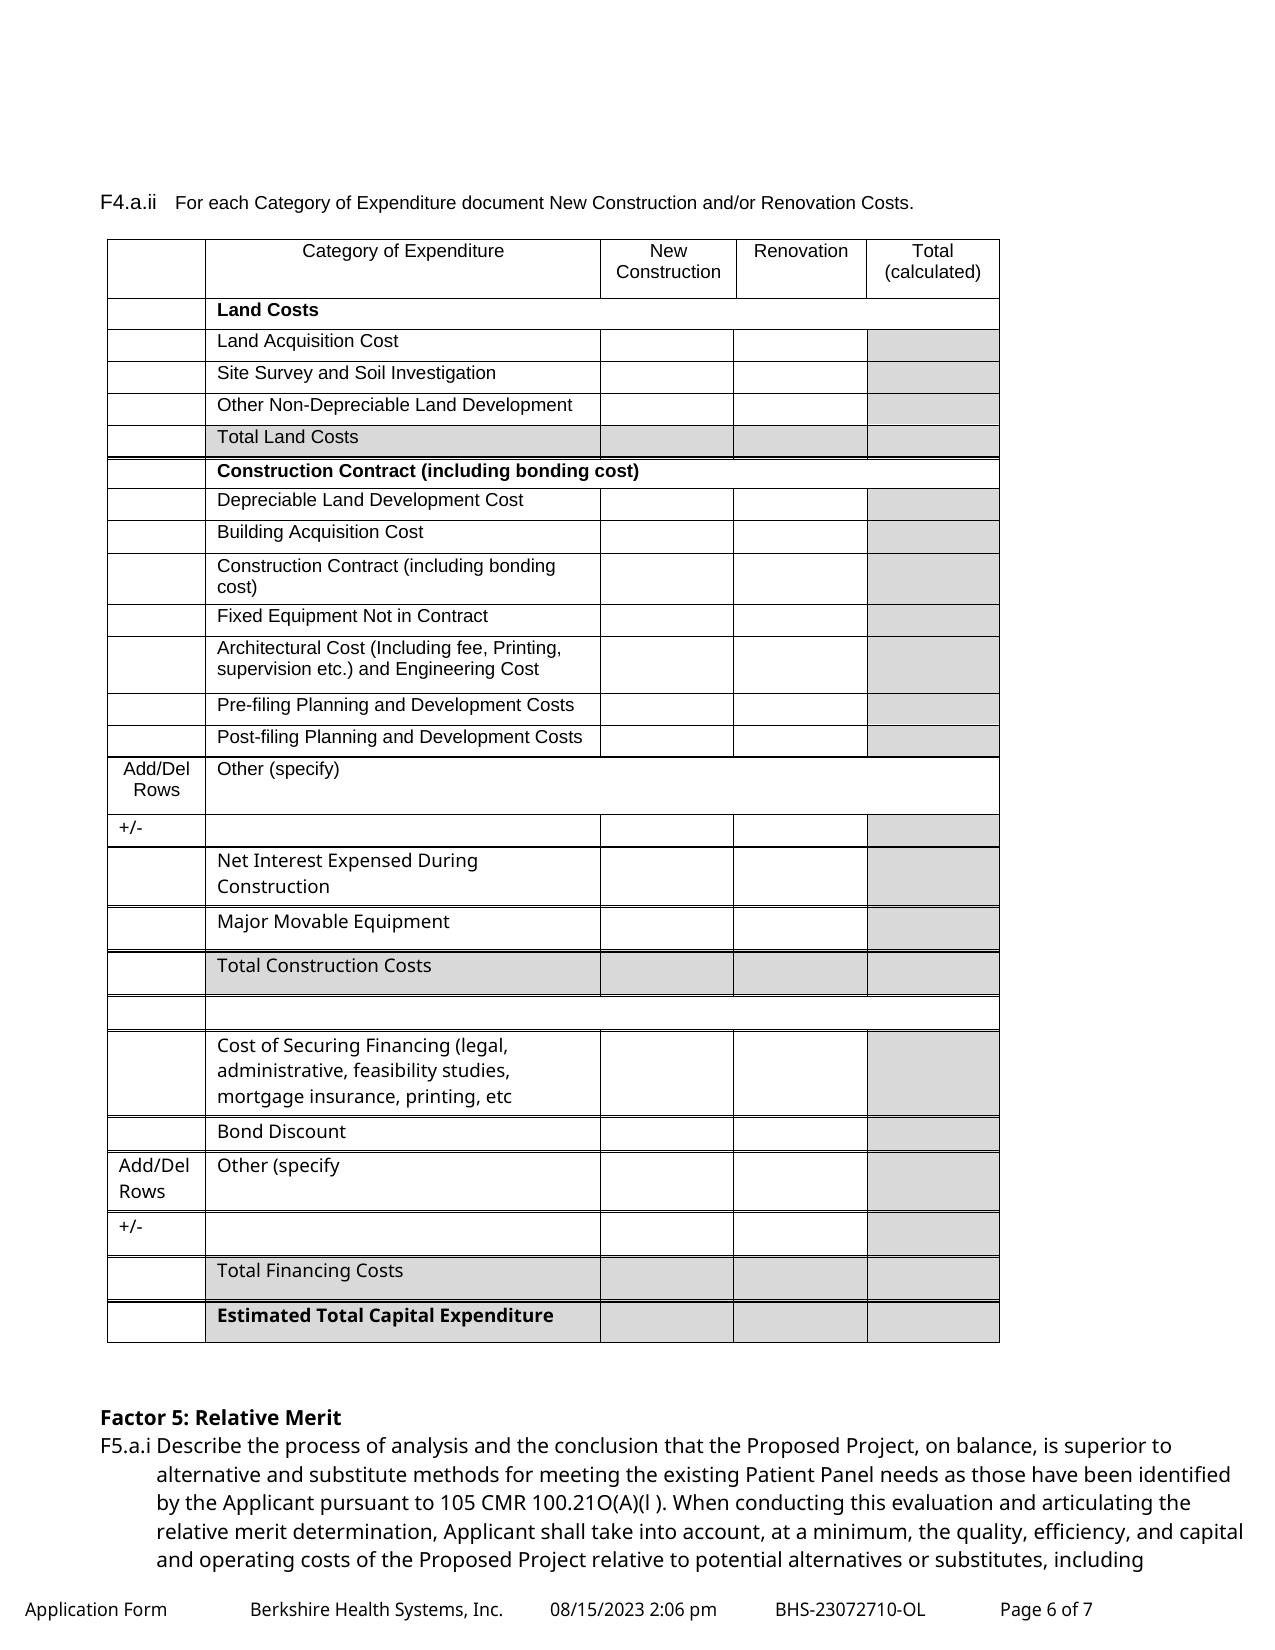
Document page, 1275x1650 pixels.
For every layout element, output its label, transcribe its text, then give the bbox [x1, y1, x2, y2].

table_cell [734, 605, 867, 636]
table_cell [108, 426, 205, 456]
table_cell [601, 394, 733, 424]
table_header Renovation [737, 240, 866, 297]
table_cell [108, 726, 205, 756]
table_cell [108, 1032, 205, 1115]
table_cell [601, 953, 733, 994]
table_cell [734, 1118, 867, 1150]
table_cell [734, 953, 867, 994]
table_cell Add/Del Rows [108, 1153, 205, 1210]
table_cell Major Movable Equipment [206, 908, 600, 949]
table_cell [734, 1153, 867, 1210]
table_cell [601, 908, 733, 949]
table_cell [734, 848, 867, 905]
table_cell [734, 362, 867, 393]
table_cell [734, 521, 867, 553]
table_cell [868, 1118, 999, 1150]
table_cell Site Survey and Soil Investigation [206, 362, 600, 393]
table_cell Add/Del Rows [108, 758, 205, 814]
table_cell [868, 1213, 999, 1255]
table_cell [734, 726, 867, 756]
table_cell [108, 1118, 205, 1150]
table_cell [868, 489, 999, 520]
table_header [108, 240, 205, 297]
table_cell [868, 1153, 999, 1210]
table_cell [868, 1032, 999, 1115]
table_cell [868, 1258, 999, 1299]
table_cell [206, 997, 999, 1029]
table_cell Construction Contract (including bonding cost) [206, 460, 999, 488]
table_cell Architectural Cost (Including fee, Printing, supervision etc.) and Engineering Cost [206, 637, 600, 693]
table_cell [108, 908, 205, 949]
table_cell Other (specify [206, 1153, 600, 1210]
table_cell [206, 815, 600, 846]
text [100, 1431, 1250, 1574]
table_cell Land Acquisition Cost [206, 330, 600, 361]
table_cell [108, 953, 205, 994]
table_cell [601, 1118, 733, 1150]
table_cell [108, 460, 205, 488]
table_cell [108, 1258, 205, 1299]
table_cell Total Financing Costs [206, 1258, 600, 1299]
table_cell Pre-filing Planning and Development Costs [206, 694, 600, 724]
table_cell [734, 489, 867, 520]
table_cell [734, 554, 867, 604]
table_cell [108, 521, 205, 553]
table_cell [601, 815, 733, 846]
table_cell [601, 1213, 733, 1255]
table_cell [601, 362, 733, 393]
table_cell [601, 554, 733, 604]
table_cell [601, 521, 733, 553]
table_cell [734, 426, 867, 456]
table_cell [108, 330, 205, 361]
table_cell [108, 489, 205, 520]
table_cell [734, 1032, 867, 1115]
table_cell [601, 1303, 733, 1342]
table_cell [868, 330, 999, 361]
table_cell +/- [108, 815, 205, 846]
table_cell [108, 1303, 205, 1342]
table_cell [601, 637, 733, 693]
table_cell [601, 1153, 733, 1210]
table_cell [868, 815, 999, 846]
table_cell Post-filing Planning and Development Costs [206, 726, 600, 756]
table_cell [206, 1213, 600, 1255]
text Factor 5: Relative Merit [100, 1403, 1250, 1431]
table_cell [868, 362, 999, 393]
table_cell [868, 605, 999, 636]
table_cell Total Construction Costs [206, 953, 600, 994]
table_cell Other (specify) [206, 758, 999, 814]
table_cell Building Acquisition Cost [206, 521, 600, 553]
table_cell [108, 997, 205, 1029]
table_cell [108, 554, 205, 604]
table_cell [868, 848, 999, 905]
table_cell [108, 694, 205, 724]
table_cell [601, 330, 733, 361]
table_cell [108, 605, 205, 636]
table_cell [734, 637, 867, 693]
table_cell Estimated Total Capital Expenditure [206, 1303, 600, 1342]
table_cell Land Costs [206, 299, 999, 329]
table_header New Construction [601, 240, 736, 297]
table_cell [734, 394, 867, 424]
table_cell [108, 394, 205, 424]
table_cell [868, 908, 999, 949]
table_cell Net Interest Expensed During Construction [206, 848, 600, 905]
table_cell [868, 1303, 999, 1342]
table_cell [734, 694, 867, 724]
table_cell [108, 637, 205, 693]
table_cell [601, 726, 733, 756]
table_cell [868, 637, 999, 693]
table_cell [734, 1303, 867, 1342]
table_header Total (calculated) [867, 240, 999, 297]
table_cell [601, 489, 733, 520]
table_cell Construction Contract (including bonding cost) [206, 554, 600, 604]
table_cell [601, 694, 733, 724]
table_cell [868, 953, 999, 994]
table_cell Other Non-Depreciable Land Development [206, 394, 600, 424]
table_cell [868, 554, 999, 604]
text F4.a.ii For each Category of Expenditure document New Construction and/or Renovation Costs. [100, 189, 1119, 213]
table_cell Depreciable Land Development Cost [206, 489, 600, 520]
table_cell [601, 605, 733, 636]
table_cell [734, 1213, 867, 1255]
table_cell [601, 848, 733, 905]
table_header Category of Expenditure [206, 240, 600, 297]
table_cell Cost of Securing Financing (legal, administrative, feasibility studies, mortgage insurance, printing, etc [206, 1032, 600, 1115]
table_cell [734, 1258, 867, 1299]
table_cell [868, 726, 999, 756]
table_cell Fixed Equipment Not in Contract [206, 605, 600, 636]
table_cell [868, 521, 999, 553]
table_cell Bond Discount [206, 1118, 600, 1150]
table_cell [601, 1032, 733, 1115]
table_cell Total Land Costs [206, 426, 600, 456]
table_cell [868, 426, 999, 456]
table_cell [734, 330, 867, 361]
table_cell [108, 299, 205, 329]
table_cell [601, 1258, 733, 1299]
table_cell [734, 815, 867, 846]
table_cell [108, 362, 205, 393]
table_cell [601, 426, 733, 456]
table_cell [734, 908, 867, 949]
table_cell [108, 848, 205, 905]
table_cell [868, 394, 999, 424]
table_cell +/- [108, 1213, 205, 1255]
table_cell [868, 694, 999, 724]
